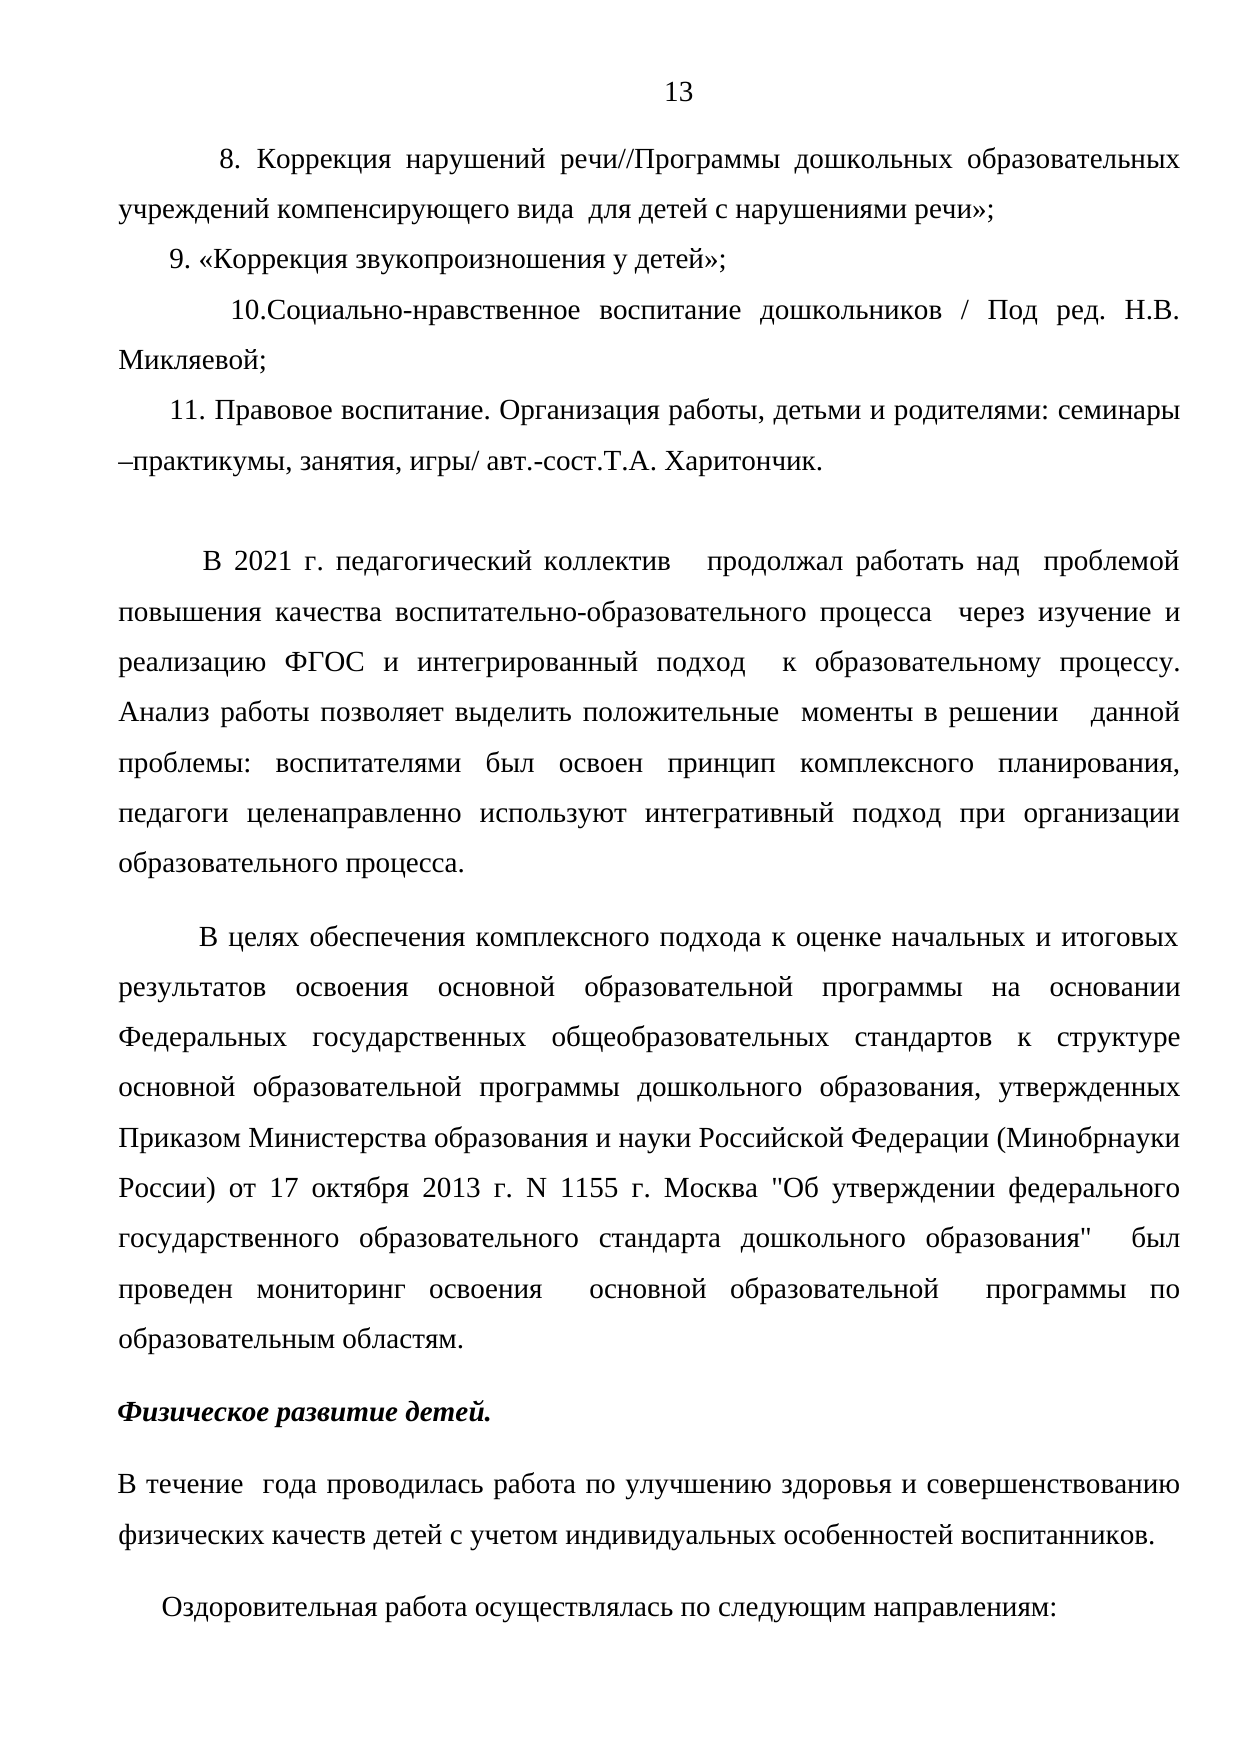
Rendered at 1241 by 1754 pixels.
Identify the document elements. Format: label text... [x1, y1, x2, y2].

text 9. «Коррекция звукопроизношения у детей»; [118, 242, 1181, 275]
text Оздоровительная работа осуществлялась по следующим направлениям: [161, 1589, 1181, 1623]
text В течение года проводилась работа по улучшению здоровья и совершенствованию физических качеств детей с учетом индивидуальных особенностей воспитанников. [117, 1467, 1181, 1550]
text 11. Правовое воспитание. Организация работы, детьми и родителями: семинары –практикумы, занятия, игры/ авт.-сост.Т.А. Харитончик. [118, 392, 1181, 476]
text В 2021 г. педагогический коллектив продолжал работать над проблемой повышения качества воспитательно-образовательного процесса через изучение и реализацию ФГОС и интегрированный подход к образовательному процессу. Анализ работы позволяет выделить положительные моменты в решении данной проблемы: воспитателями был освоен принцип комплексного планирования, педагоги целенаправленно используют интегративный подход при организации образовательного процесса. [118, 543, 1181, 879]
text В целях обеспечения комплексного подхода к оценке начальных и итоговых результатов освоения основной образовательной программы на основании Федеральных государственных общеобразовательных стандартов к структуре основной образовательной программы дошкольного образования, утвержденных Приказом Министерства образования и науки Российской Федерации (Минобрнауки России) от 17 октября 2013 г. N 1155 г. Москва "Об утверждении федерального государственного образовательного стандарта дошкольного образования" был проведен мониторинг освоения основной образовательной программы по образовательным областям. [118, 919, 1181, 1355]
text 10.Социально-нравственное воспитание дошкольников / Под ред. Н.В. Микляевой; [118, 292, 1181, 376]
text Физическое развитие детей. [117, 1394, 1181, 1428]
text 8. Коррекция нарушений речи//Программы дошкольных образовательных учреждений компенсирующего вида для детей с нарушениями речи»; [118, 141, 1181, 225]
